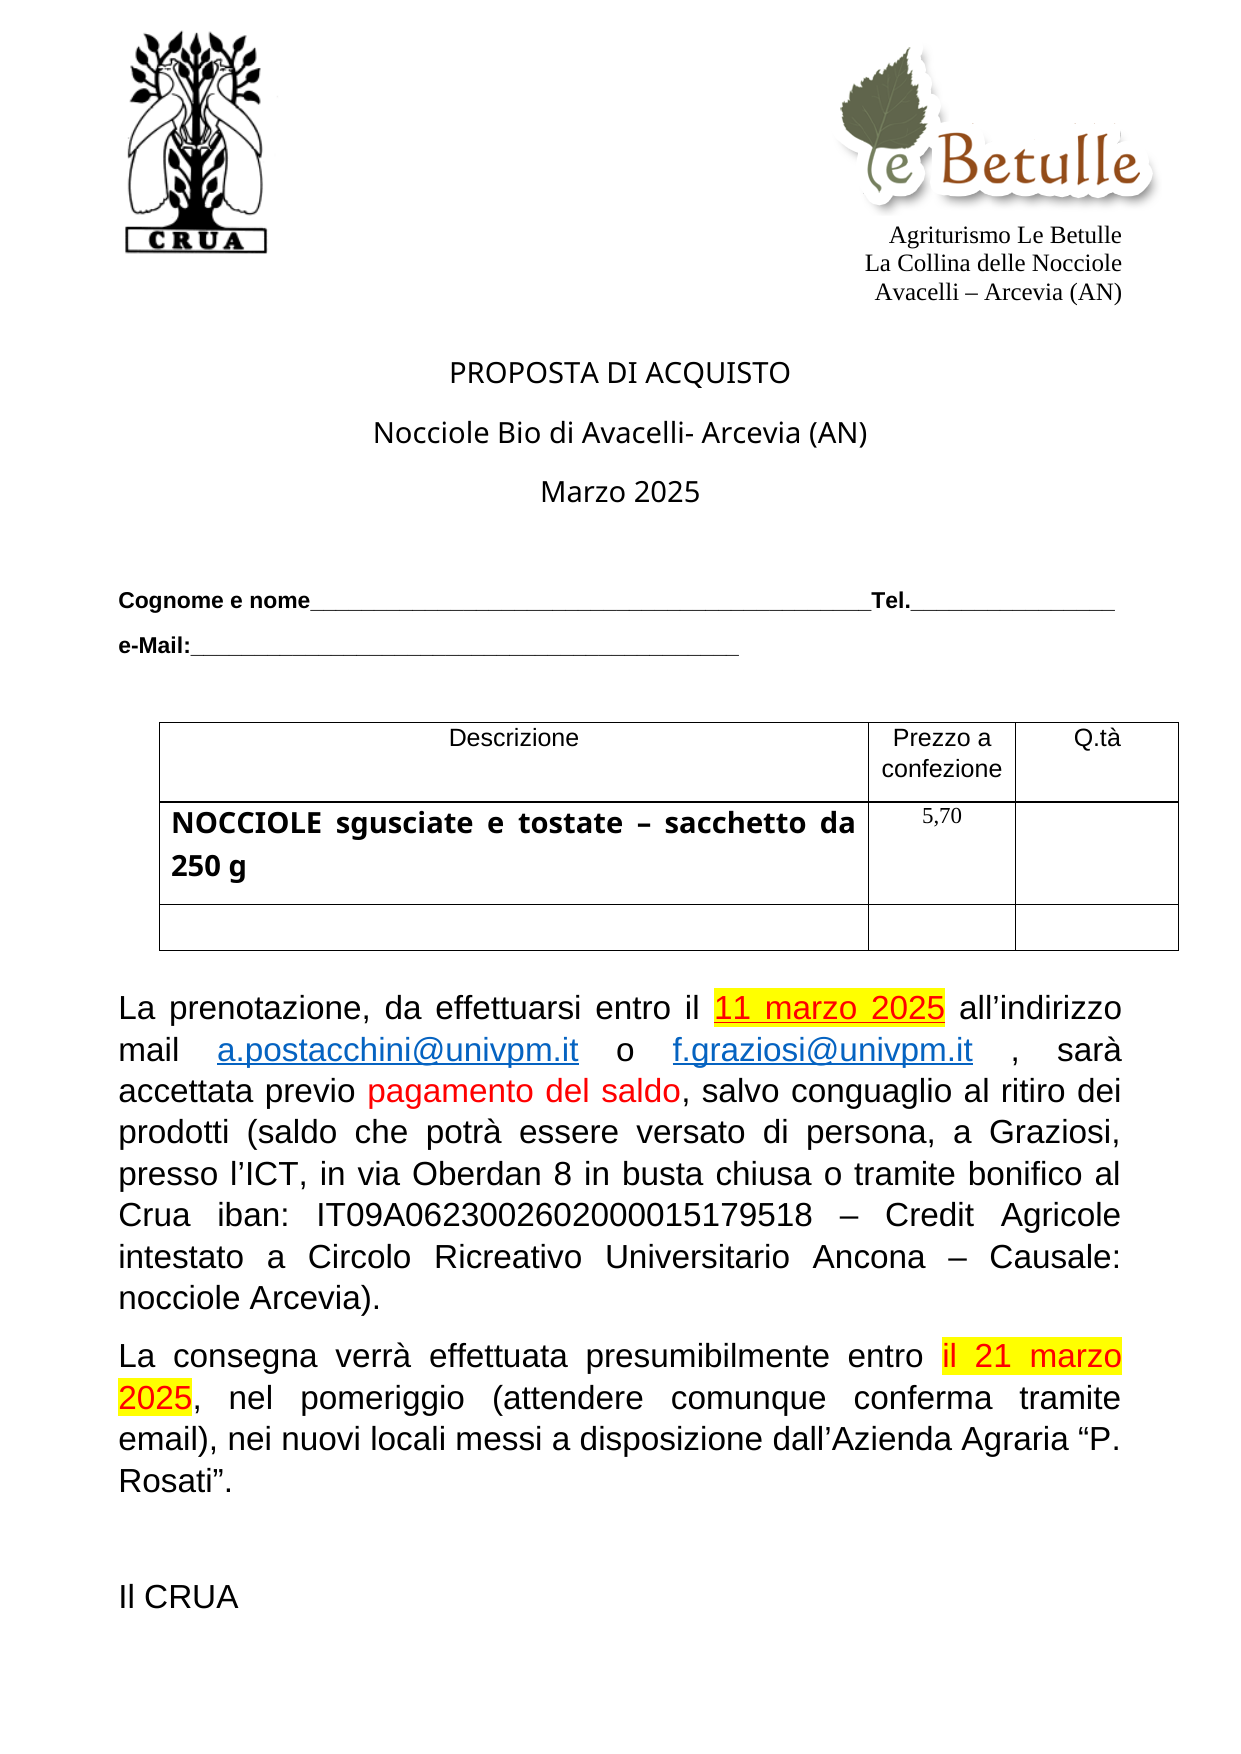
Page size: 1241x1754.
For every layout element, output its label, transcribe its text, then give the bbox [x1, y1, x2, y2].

table_cell [160, 905, 868, 950]
table_cell [1016, 905, 1178, 950]
table_cell [869, 905, 1015, 950]
text Marzo 2025 [118, 472, 1122, 511]
text La consegna verrà effettuata presumibilmente entro il 21 marzo 2025, nel pomeriggio (attendere comunque conferma tramite email), nei nuovi locali messi a disposizione dall’Azienda Agraria “P. Rosati”. [118, 1337, 1122, 1499]
table_header Prezzo a confezione [869, 723, 1015, 801]
text e-Mail:___________________________________________ [118, 632, 1122, 658]
text Nocciole Bio di Avacelli- Arcevia (AN) [118, 412, 1122, 452]
text Il CRUA [118, 1577, 1122, 1616]
picture [821, 32, 1163, 216]
table_header Q.tà [1016, 723, 1178, 801]
text Cognome e nome____________________________________________Tel.________________ [118, 587, 1122, 613]
text La prenotazione, da effettuarsi entro il 11 marzo 2025 all’indirizzo mail a.postacchini@univpm.it o f.graziosi@univpm.it , sarà accettata previo pagamento del saldo, salvo conguaglio al ritiro dei prodotti (saldo che potrà essere versato di persona, a Graziosi, presso l’ICT, in via Oberdan 8 in busta chiusa o tramite bonifico al Crua iban: IT09A0623002602000015179518 – Credit Agricole intestato a Circolo Ricreativo Universitario Ancona – Causale: nocciole Arcevia). [118, 988, 1122, 1317]
table_cell [1016, 803, 1178, 904]
text PROPOSTA DI ACQUISTO [118, 353, 1122, 392]
table_header Descrizione [160, 723, 868, 801]
table_cell NOCCIOLE sgusciate e tostate – sacchetto da 250 g [160, 803, 868, 904]
table_cell 5,70 [869, 803, 1015, 904]
